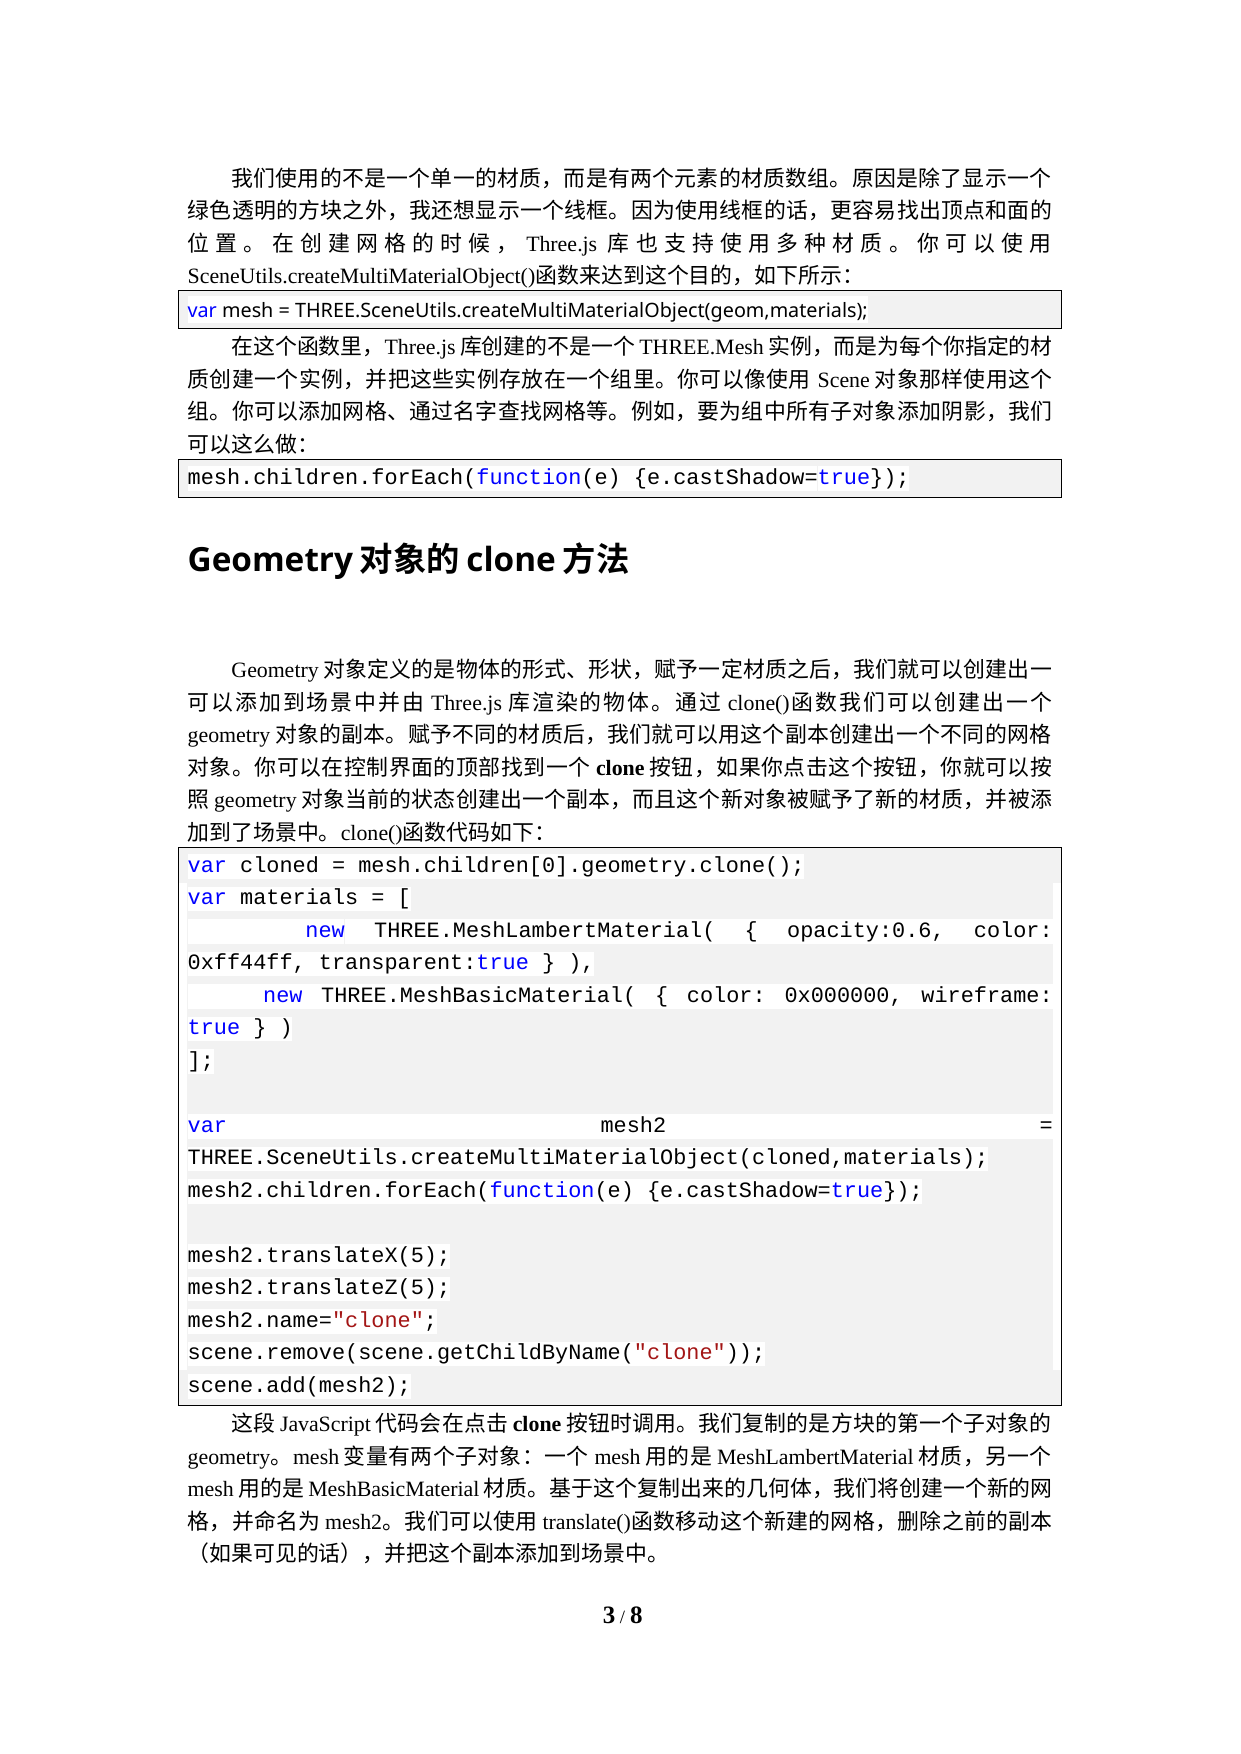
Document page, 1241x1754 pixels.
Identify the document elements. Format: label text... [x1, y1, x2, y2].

text mesh.children.forEach(function(e) {e.castShadow=true}); [179, 460, 1061, 497]
text scene.add(mesh2); [179, 1367, 1061, 1405]
text new THREE.MeshBasicMaterial( { color: 0x000000, wireframe: true } ) [187, 980, 1053, 1045]
text mesh2.translateX(5); [187, 1240, 1053, 1273]
text 这段JavaScript代码会在点击clone按钮时调用。我们复制的是方块的第一个子对象的geometry。mesh变量有两个子对象：一个mesh用的是MeshLambertMaterial材质，另一个mesh用的是MeshBasicMaterial材质。基于这个复制出来的几何体，我们将创建一个新的网格，并命名为mesh2。我们可以使用translate()函数移动这个新建的网格，删除之前的副本（如果可见的话），并把这个副本添加到场景中。 [187, 1406, 1053, 1568]
text 我们使用的不是一个单一的材质，而是有两个元素的材质数组。原因是除了显示一个绿色透明的方块之外，我还想显示一个线框。因为使用线框的话，更容易找出顶点和面的位置。在创建网格的时候，Three.js库也支持使用多种材质。你可以使用SceneUtils.createMultiMaterialObject()函数来达到这个目的，如下所示： [187, 160, 1053, 290]
text mesh2.children.forEach(function(e) {e.castShadow=true}); [187, 1175, 1053, 1208]
text 在这个函数里，Three.js库创建的不是一个THREE.Mesh实例，而是为每个你指定的材质创建一个实例，并把这些实例存放在一个组里。你可以像使用Scene对象那样使用这个组。你可以添加网格、通过名字查找网格等。例如，要为组中所有子对象添加阴影，我们可以这么做： [187, 329, 1053, 459]
text var cloned = mesh.children[0].geometry.clone(); [179, 848, 1061, 883]
text var mesh2 = THREE.SceneUtils.createMultiMaterialObject(cloned,materials); [187, 1110, 1053, 1175]
text ]; [187, 1045, 1053, 1078]
text Geometry对象定义的是物体的形式、形状，赋予一定材质之后，我们就可以创建出一可以添加到场景中并由Three.js库渲染的物体。通过clone()函数我们可以创建出一个geometry对象的副本。赋予不同的材质后，我们就可以用这个副本创建出一个不同的网格对象。你可以在控制界面的顶部找到一个clone按钮，如果你点击这个按钮，你就可以按照geometry对象当前的状态创建出一个副本，而且这个新对象被赋予了新的材质，并被添加到了场景中。clone()函数代码如下： [187, 652, 1053, 847]
text mesh2.name="clone"; [187, 1305, 1053, 1338]
text var materials = [ [187, 883, 1053, 915]
text var mesh = THREE.SceneUtils.createMultiMaterialObject(geom,materials); [179, 291, 1061, 328]
text mesh2.translateZ(5); [187, 1273, 1053, 1305]
text scene.remove(scene.getChildByName("clone")); [187, 1338, 1053, 1367]
subtitle Geometry对象的clone方法 [187, 525, 1053, 590]
text new THREE.MeshLambertMaterial( { opacity:0.6, color: 0xff44ff, transparent:true } ), [187, 915, 1053, 980]
